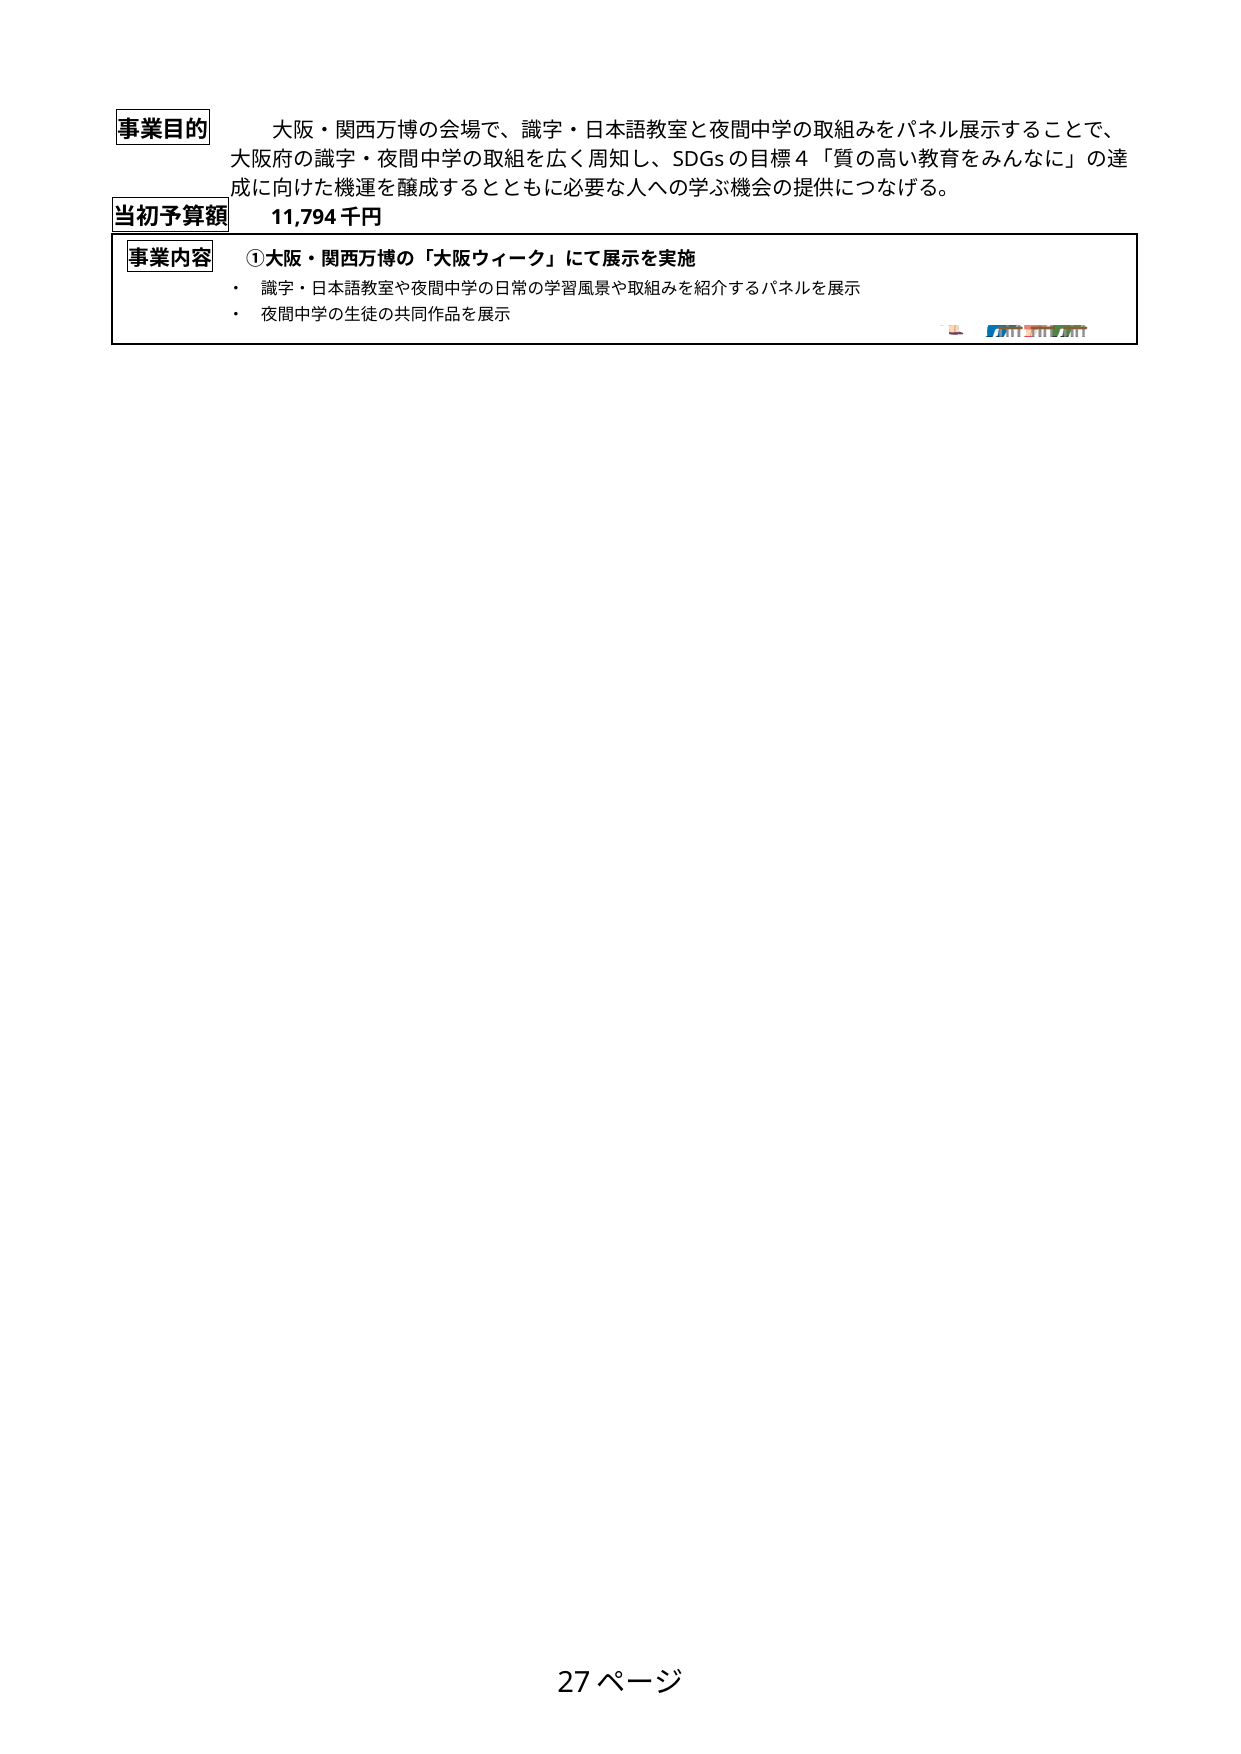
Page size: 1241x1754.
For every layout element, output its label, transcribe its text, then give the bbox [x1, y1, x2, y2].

text 事業目的 大阪・関西万博の会場で、識字・日本語教室と夜間中学の取組みをパネル展示することで、大阪府の識字・夜間中学の取組を広く周知し、SDGsの目標４「質の高い教育をみんなに」の達成に向けた機運を醸成するとともに必要な人への学ぶ機会の提供につなげる。 [116, 114, 1128, 201]
text 当初予算額 11,794千円 [113, 201, 228, 230]
text 当初予算額 11,794千円 [229, 201, 1128, 230]
picture [936, 325, 1091, 337]
